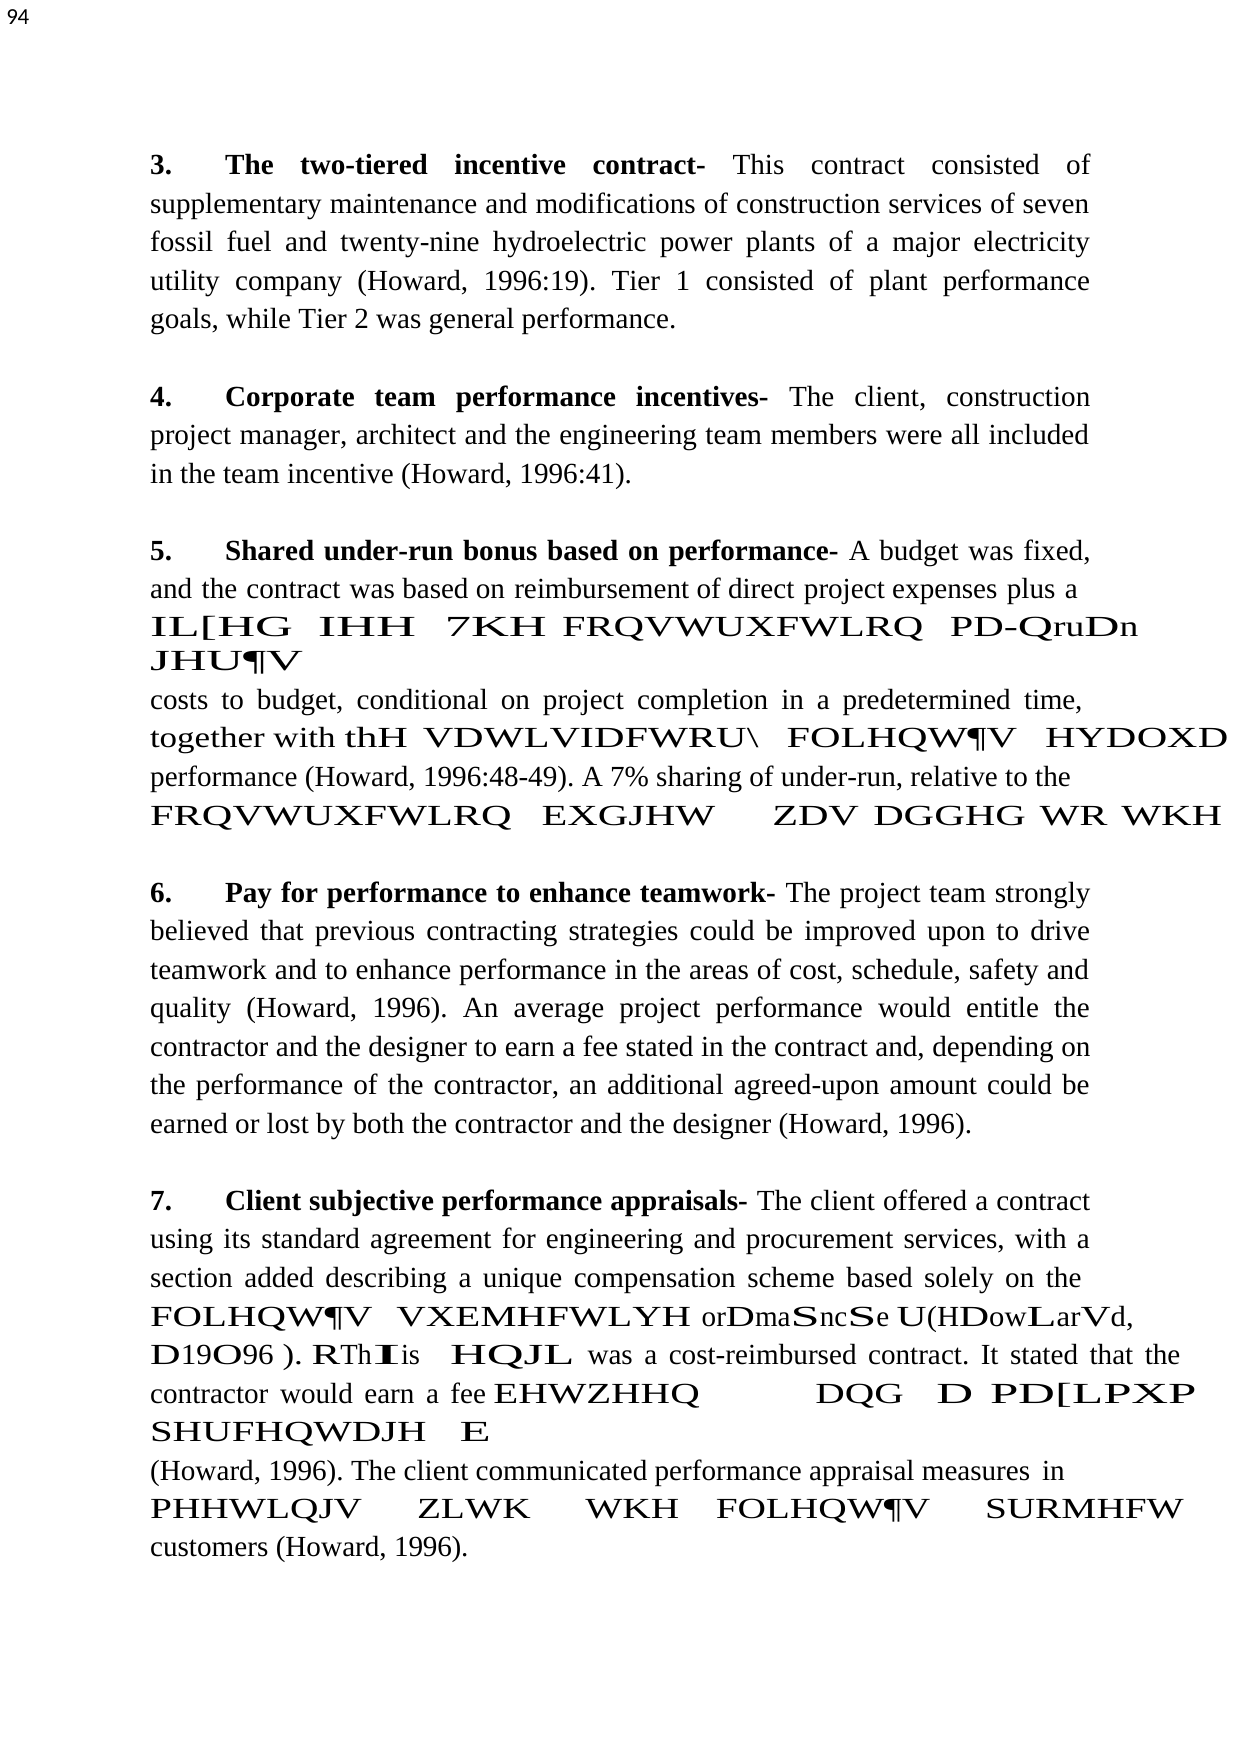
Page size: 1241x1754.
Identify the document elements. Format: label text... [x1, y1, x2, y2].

list The two-tiered incentive contract- This contract consisted of supplementary maintenance and modifications of construction services of seven fossil fuel and twenty-nine hydroelectric power plants of a major electricity utility company (Howard, 1996:19). Tier 1 consisted of plant performance goals, while Tier 2 was general performance. [150, 147, 1091, 335]
list Corporate team performance incentives- The client, construction project manager, architect and the engineering team members were all included in the team incentive (Howard, 1996:41). [150, 379, 1091, 489]
text customers (Howard, 1996). [150, 1530, 1240, 1563]
text costs to budget, conditional on project completion in a predetermined time, [150, 682, 1240, 716]
text (Howard, 1996). The client communicated performance appraisal measures in PHHWLQJV ZLWK WKH FOLHQW¶V SURMHFW [150, 1453, 1240, 1525]
list Client subjective performance appraisals- The client offered a contract using its standard agreement for engineering and procurement services, with a section added describing a unique compensation scheme based solely on the [150, 1183, 1090, 1294]
text FOLHQW¶V VXEMHFWLYH orDmaSncSe U(HDowLarVd, D19O96 ). RThIis HQJL was a cost-reimbursed contract. It stated that the contractor would earn a fee EHWZHHQ DQG D PD[LPXP SHUFHQWDJH E [150, 1299, 1240, 1448]
list Shared under-run bonus based on performance- A budget was fixed, and the contract was based on reimbursement of direct project expenses plus a [150, 533, 1091, 605]
text IL[HG IHH 7KH FRQVWUXFWLRQ PD-QruDn JHU¶V [150, 610, 1240, 677]
text together with thH VDWLVIDFWRU\ FOLHQW¶V HYDOXD performance (Howard, 1996:48-49). A 7% sharing of under-run, relative to the FRQVWUXFWLRQ EXGJHW ZDV DGGHG WR WKH [150, 721, 1240, 831]
list Pay for performance to enhance teamwork- The project team strongly believed that previous contracting strategies could be improved upon to drive teamwork and to enhance performance in the areas of cost, schedule, safety and quality (Howard, 1996). An average project performance would entitle the contractor and the designer to earn a fee stated in the contract and, depending on the performance of the contractor, an additional agreed-upon amount could be earned or lost by both the contractor and the designer (Howard, 1996). [150, 875, 1091, 1139]
